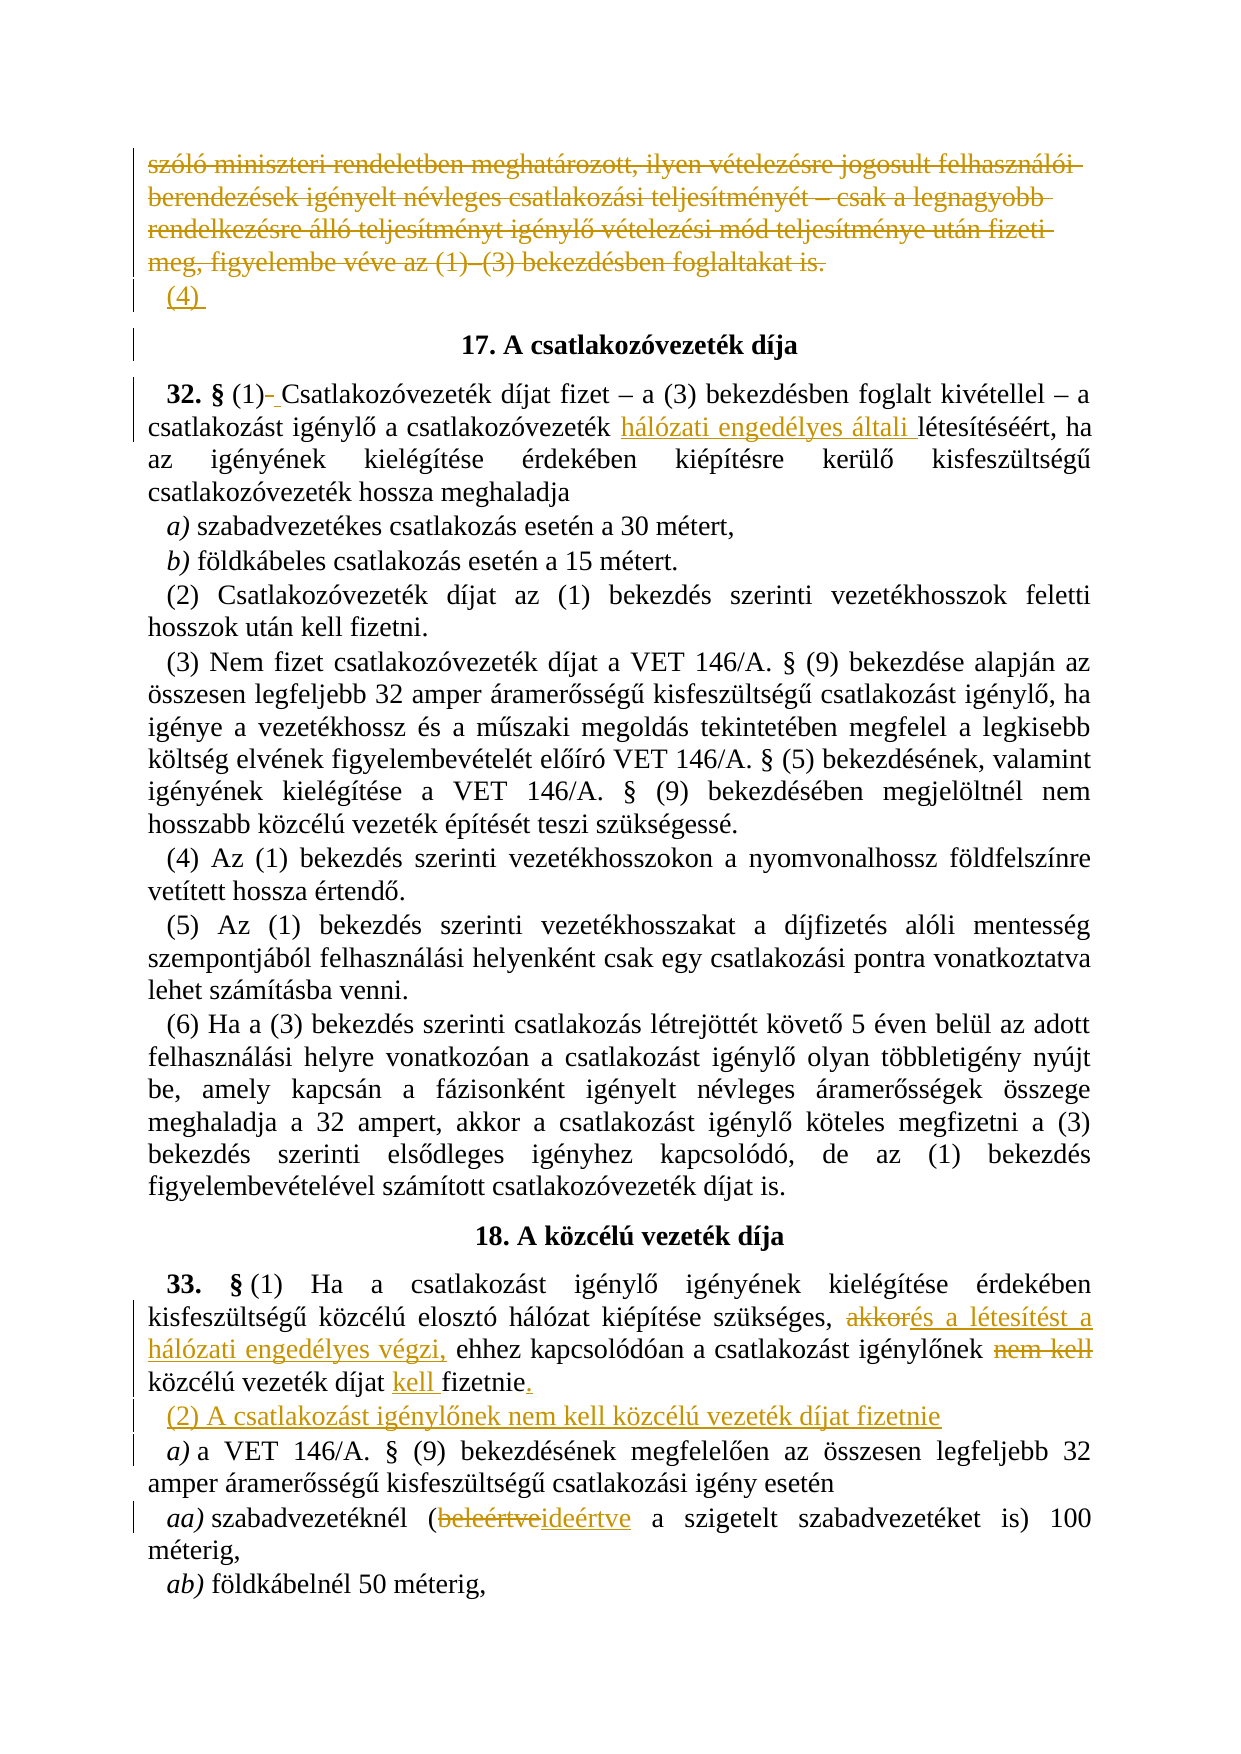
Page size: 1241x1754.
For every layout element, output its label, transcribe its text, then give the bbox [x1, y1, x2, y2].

text b) földkábeles csatlakozás esetén a 15 métert. [148, 543, 1093, 576]
text a) a VET 146/A. § (9) bekezdésének megfelelően az összesen legfeljebb 32 amper áramerősségű kisfeszültségű csatlakozási igény esetén [148, 1434, 1093, 1498]
text 18. A közcélú vezeték díja [148, 1218, 1093, 1251]
text aa) szabadvezetéknél ( a szigetelt szabadvezetéket is) 100 méterig, [148, 1501, 1093, 1565]
text (6) Ha a (3) bekezdés szerinti csatlakozás létrejöttét követő 5 éven belül az adott felhasználási helyre vonatkozóan a csatlakozást igénylő olyan többletigény nyújt be, amely kapcsán a fázisonként igényelt névleges áramerősségek összege meghaladja a 32 ampert, akkor a csatlakozást igénylő köteles megfizetni a (3) bekezdés szerinti elsődleges igényhez kapcsolódó, de az (1) bekezdés figyelembevételével számított csatlakozóvezeték díjat is. [148, 1007, 1093, 1202]
text 32. § (1)Csatlakozóvezeték díjat fizet – a (3) bekezdésben foglalt kivétellel – a csatlakozást igénylő a csatlakozóvezeték létesítéséért, ha az igényének kielégítése érdekében kiépítésre kerülő kisfeszültségű csatlakozóvezeték hossza meghaladja [148, 377, 1093, 507]
text ab) földkábelnél 50 méterig, [148, 1567, 1093, 1600]
text (4) Az (1) bekezdés szerinti vezetékhosszokon a nyomvonalhossz földfelszínre vetített hossza értendő. [148, 841, 1093, 906]
text (3) Nem fizet csatlakozóvezeték díjat a VET 146/A. § (9) bekezdése alapján az összesen legfeljebb 32 amper áramerősségű kisfeszültségű csatlakozást igénylő, ha igénye a vezetékhossz és a műszaki megoldás tekintetében megfelel a legkisebb költség elvének figyelembevételét előíró VET 146/A. § (5) bekezdésének, valamint igényének kielégítése a VET 146/A. § (9) bekezdésében megjelöltnél nem hosszabb közcélú vezeték építését teszi szükségessé. [148, 645, 1093, 839]
text (2) Csatlakozóvezeték díjat az (1) bekezdés szerinti vezetékhosszok feletti hosszok után kell fizetni. [148, 578, 1093, 643]
text (5) Az (1) bekezdés szerinti vezetékhosszakat a díjfizetés alóli mentesség szempontjából felhasználási helyenként csak egy csatlakozási pontra vonatkoztatva lehet számításba venni. [148, 908, 1093, 1005]
text a) szabadvezetékes csatlakozás esetén a 30 métert, [148, 509, 1093, 541]
text 17. A csatlakozóvezeték díja [148, 328, 1093, 361]
text 33. § (1) Ha a csatlakozást igénylő igényének kielégítése érdekében kisfeszültségű közcélú elosztó hálózat kiépítése szükséges, ehhez kapcsolódóan a csatlakozást igénylőnek közcélú vezeték díjat fizetnie [148, 1268, 1093, 1397]
